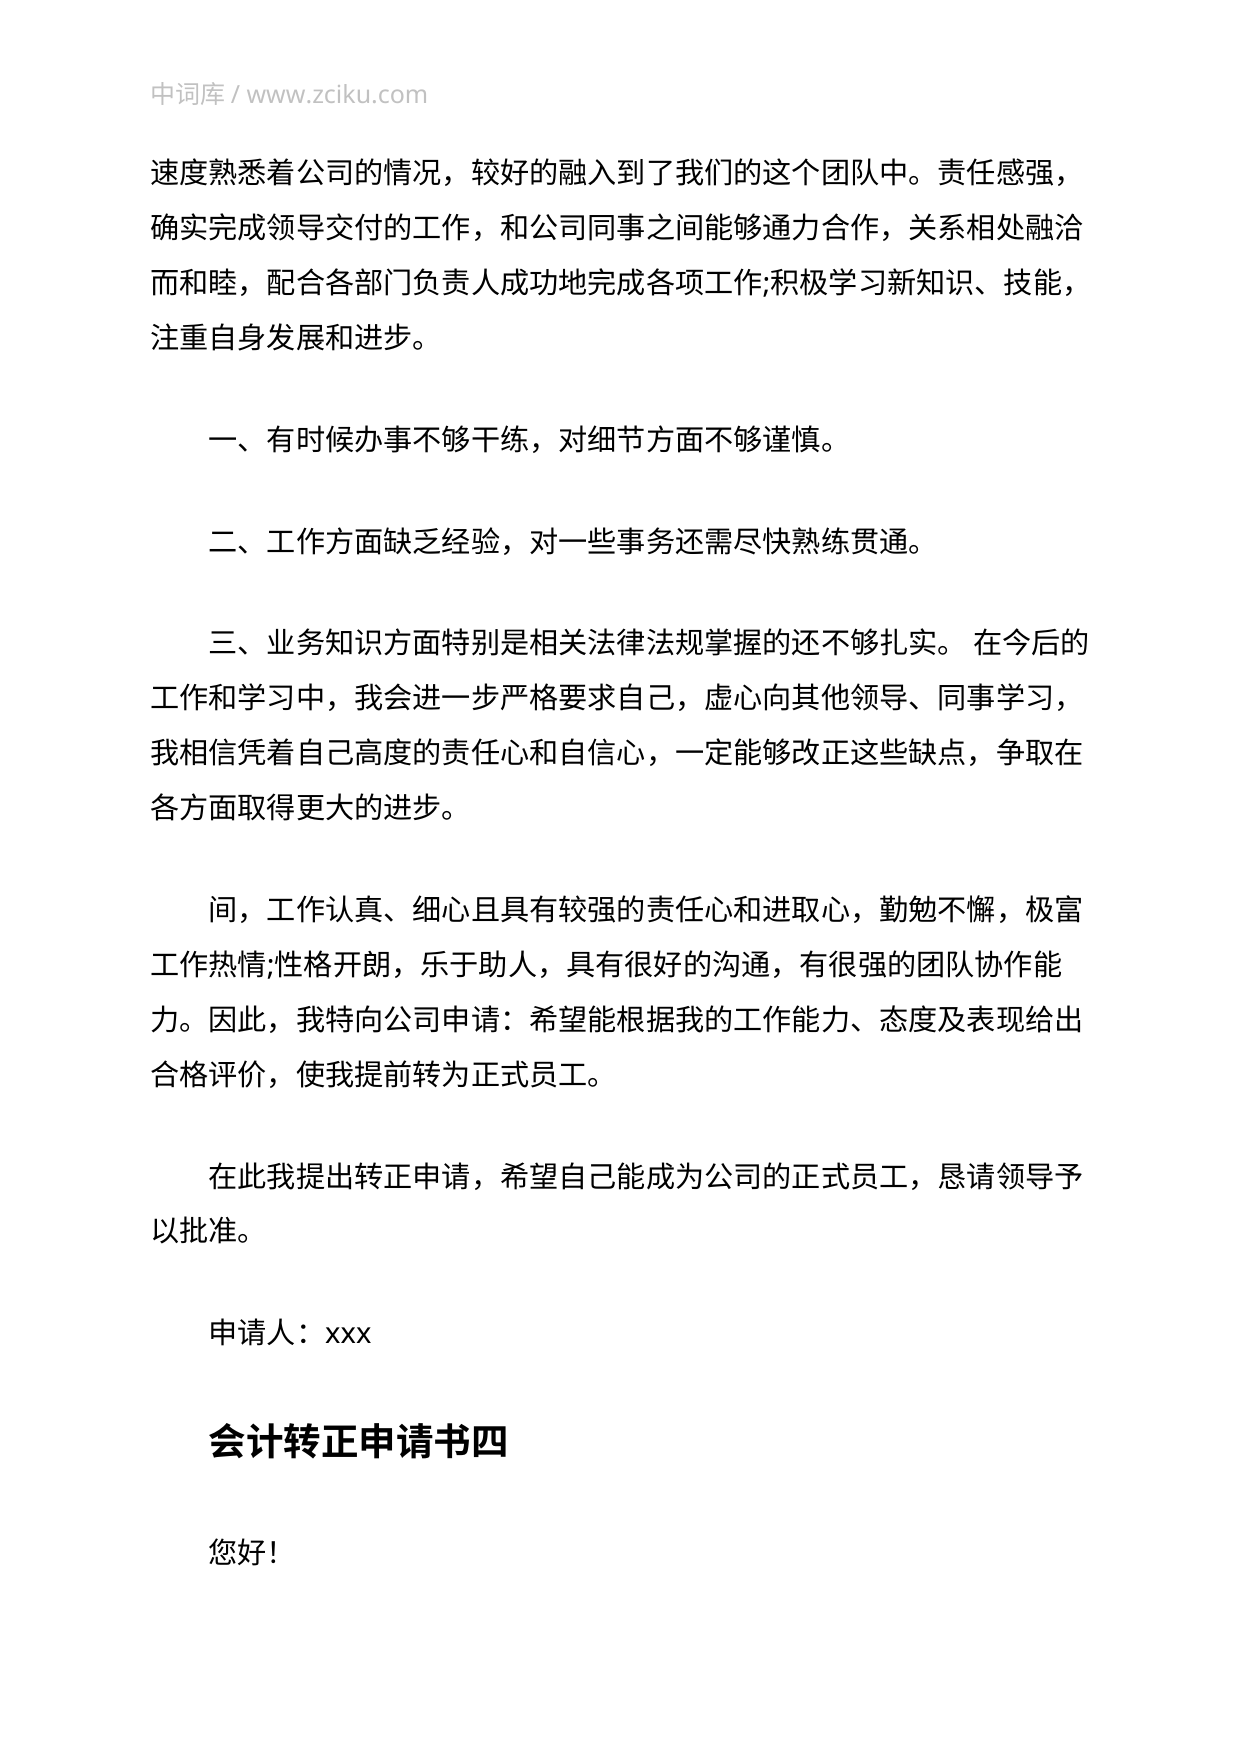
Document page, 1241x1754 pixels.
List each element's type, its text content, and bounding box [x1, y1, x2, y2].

text 二、工作方面缺乏经验，对一些事务还需尽快熟练贯通。 [150, 518, 1090, 561]
text 间，工作认真、细心且具有较强的责任心和进取心，勤勉不懈，极富工作热情;性格开朗，乐于助人，具有很好的沟通，有很强的团队协作能力。因此，我特向公司申请：希望能根据我的工作能力、态度及表现给出合格评价，使我提前转为正式员工。 [150, 887, 1090, 1094]
text 三、业务知识方面特别是相关法律法规掌握的还不够扎实。 在今后的工作和学习中，我会进一步严格要求自己，虚心向其他领导、同事学习，我相信凭着自己高度的责任心和自信心，一定能够改正这些缺点，争取在各方面取得更大的进步。 [150, 620, 1090, 827]
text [150, 150, 1090, 357]
text 申请人：xxx [150, 1310, 1090, 1352]
text 会计转正申请书四 [150, 1412, 1090, 1466]
text 一、有时候办事不够干练，对细节方面不够谨慎。 [150, 417, 1090, 459]
text 在此我提出转正申请，希望自己能成为公司的正式员工，恳请领导予以批准。 [150, 1153, 1090, 1250]
text 您好！ [150, 1529, 1090, 1571]
